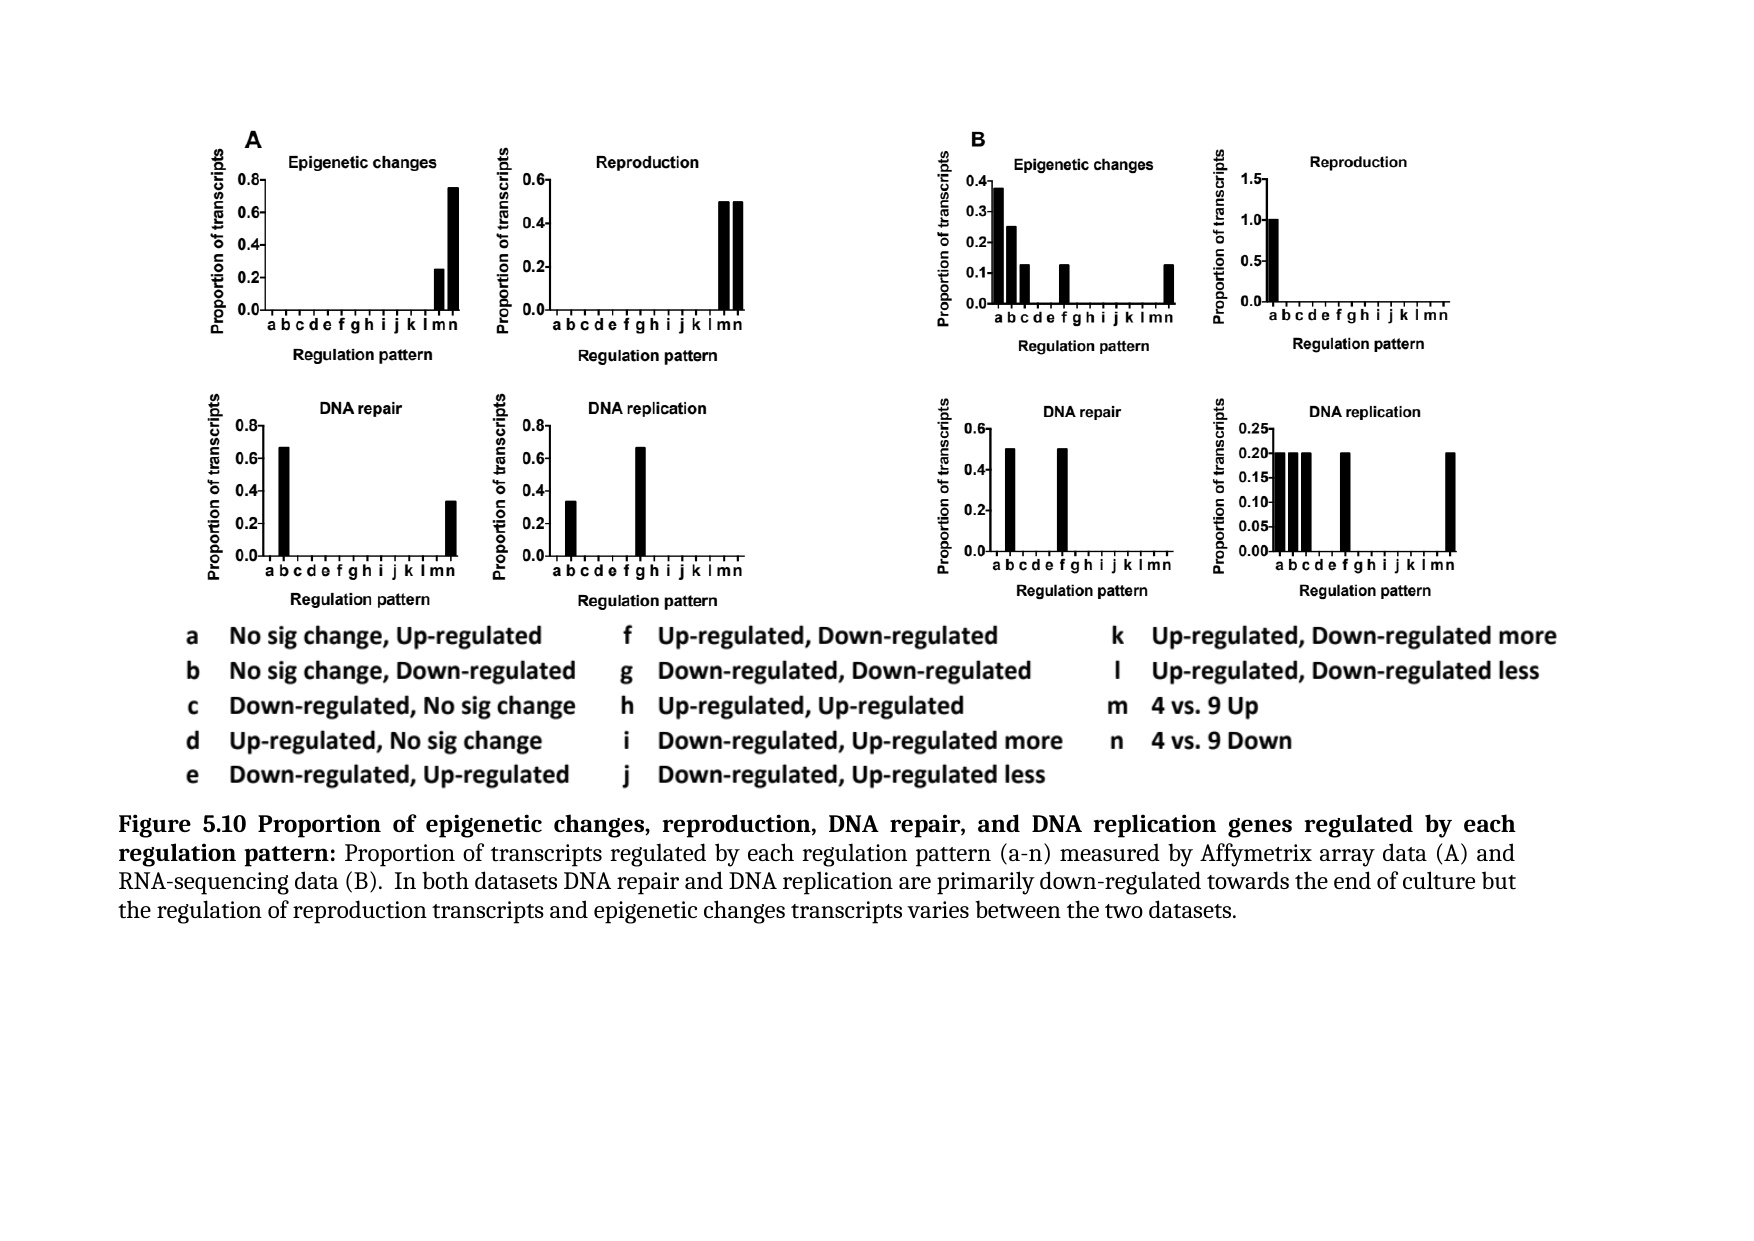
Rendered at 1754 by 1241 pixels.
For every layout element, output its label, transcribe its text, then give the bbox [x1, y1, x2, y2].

text Figure 5.10 Proportion of epigenetic changes, reproduction, DNA repair, and DNA replication genes regulated by each regulation pattern: Proportion of transcripts regulated by each regulation pattern (a-n) measured by Affymetrix array data (A) and RNA-sequencing data (B). In both datasets DNA repair and DNA replication are primarily down-regulated towards the end of culture but the regulation of reproduction transcripts and epigenetic changes transcripts varies between the two datasets. [118, 810, 1518, 925]
